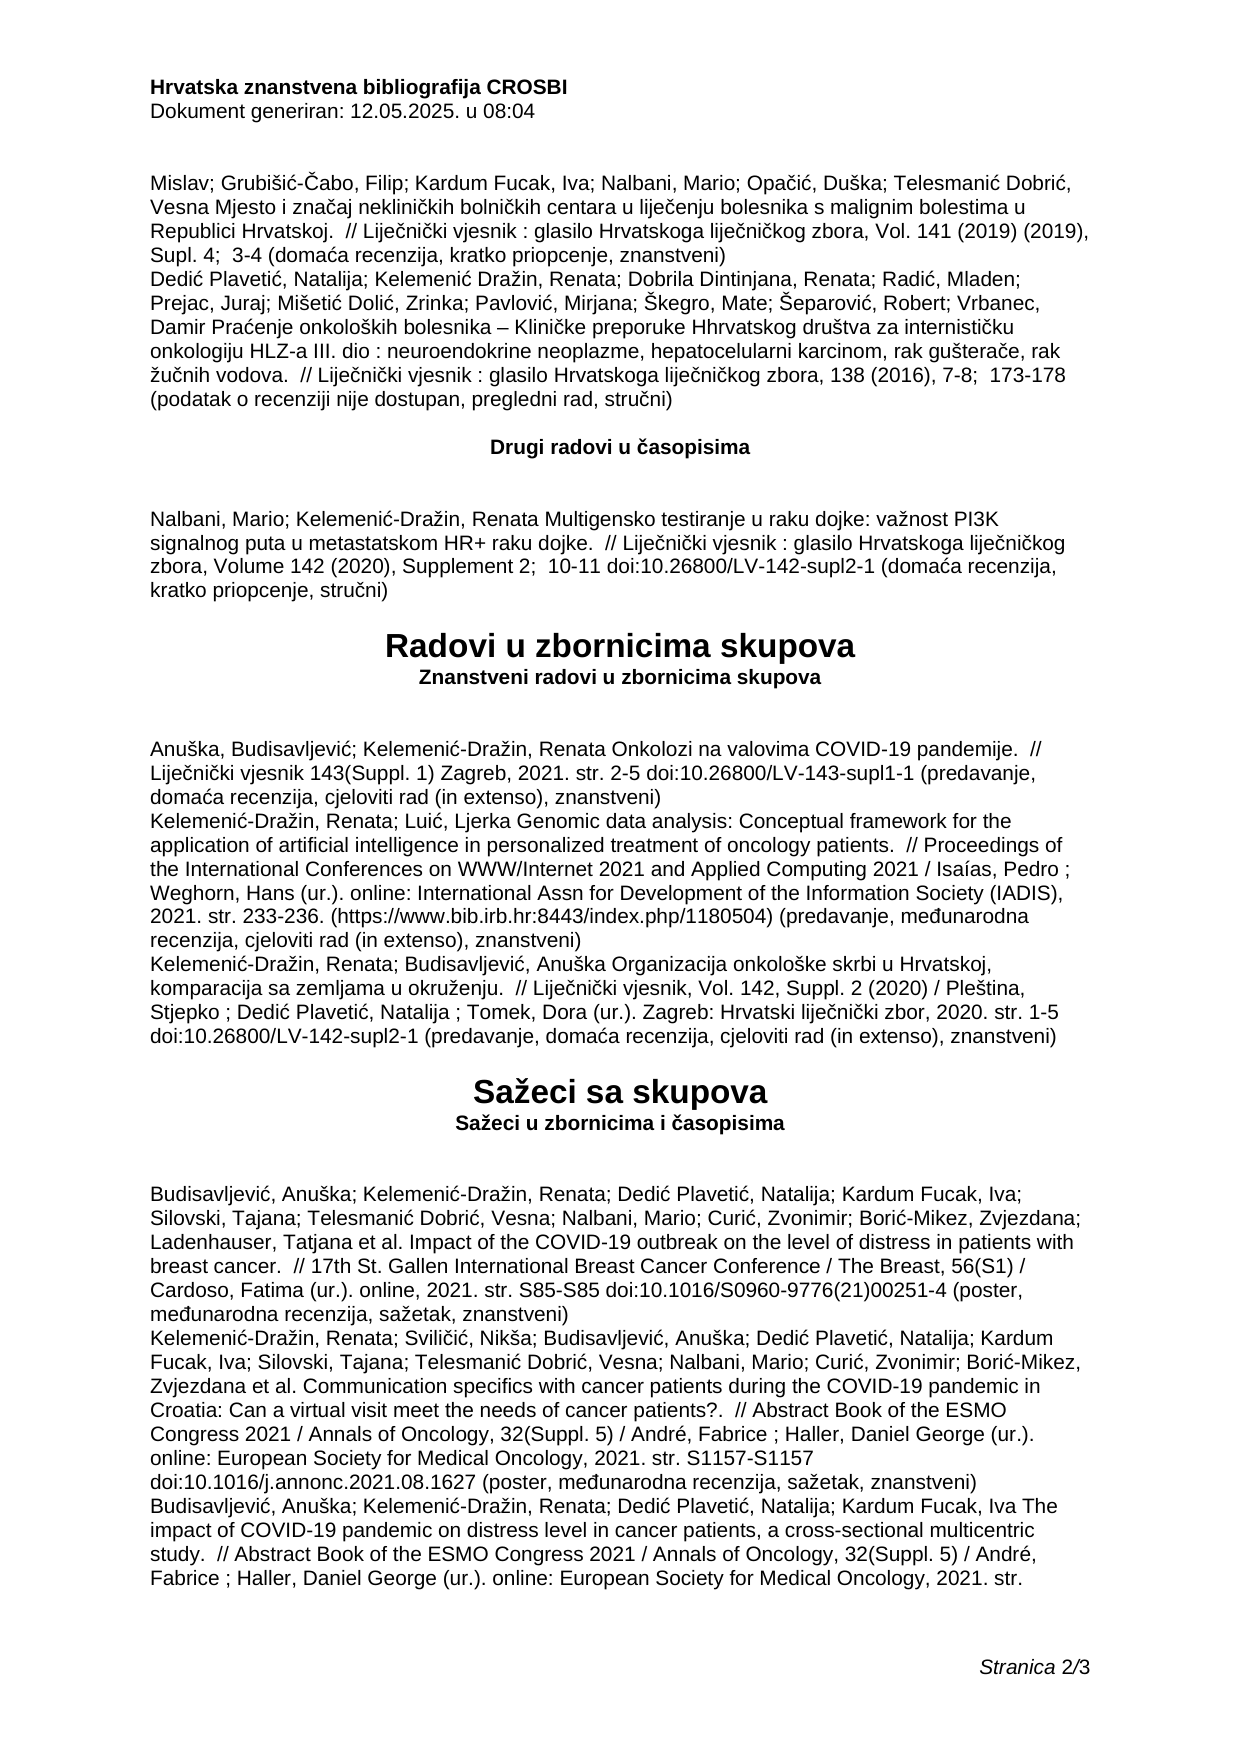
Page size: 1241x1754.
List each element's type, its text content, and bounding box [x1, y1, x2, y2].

text Anuška, Budisavljević; Kelemenić-Dražin, Renata [150, 737, 1090, 808]
subtitle Radovi u zbornicima skupova [150, 626, 1090, 665]
subtitle Sažeci sa skupova [150, 1072, 1090, 1110]
text Kelemenić-Dražin, Renata; Budisavljević, Anuška [150, 952, 1090, 1048]
text Dedić Plavetić, Natalija; Kelemenić Dražin, Renata; Dobrila Dintinjana, Renata; Radić, Mladen; Prejac, Juraj; Mišetić Dolić, Zrinka; Pavlović, Mirjana; Škegro, Mate; Šeparović, Robert; Vrbanec, Damir [150, 267, 1090, 411]
text Kelemenić-Dražin, Renata; Sviličić, Nikša; Budisavljević, Anuška; Dedić Plavetić, Natalija; Kardum Fucak, Iva; Silovski, Tajana; Telesmanić Dobrić, Vesna; Nalbani, Mario; Curić, Zvonimir; Borić-Mikez, Zvjezdana et al. [150, 1326, 1090, 1494]
subtitle Drugi radovi u časopisima [150, 434, 1090, 458]
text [150, 1494, 1090, 1589]
text Budisavljević, Anuška; Kelemenić-Dražin, Renata; Dedić Plavetić, Natalija; Kardum Fucak, Iva; Silovski, Tajana; Telesmanić Dobrić, Vesna; Nalbani, Mario; Curić, Zvonimir; Borić-Mikez, Zvjezdana; Ladenhauser, Tatjana et al. [150, 1182, 1090, 1326]
subtitle Sažeci u zbornicima i časopisima [150, 1110, 1090, 1134]
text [150, 171, 1090, 267]
text Kelemenić-Dražin, Renata; Luić, Ljerka [150, 808, 1090, 952]
subtitle Znanstveni radovi u zbornicima skupova [150, 665, 1090, 689]
text Nalbani, Mario; Kelemenić-Dražin, Renata [150, 506, 1090, 602]
